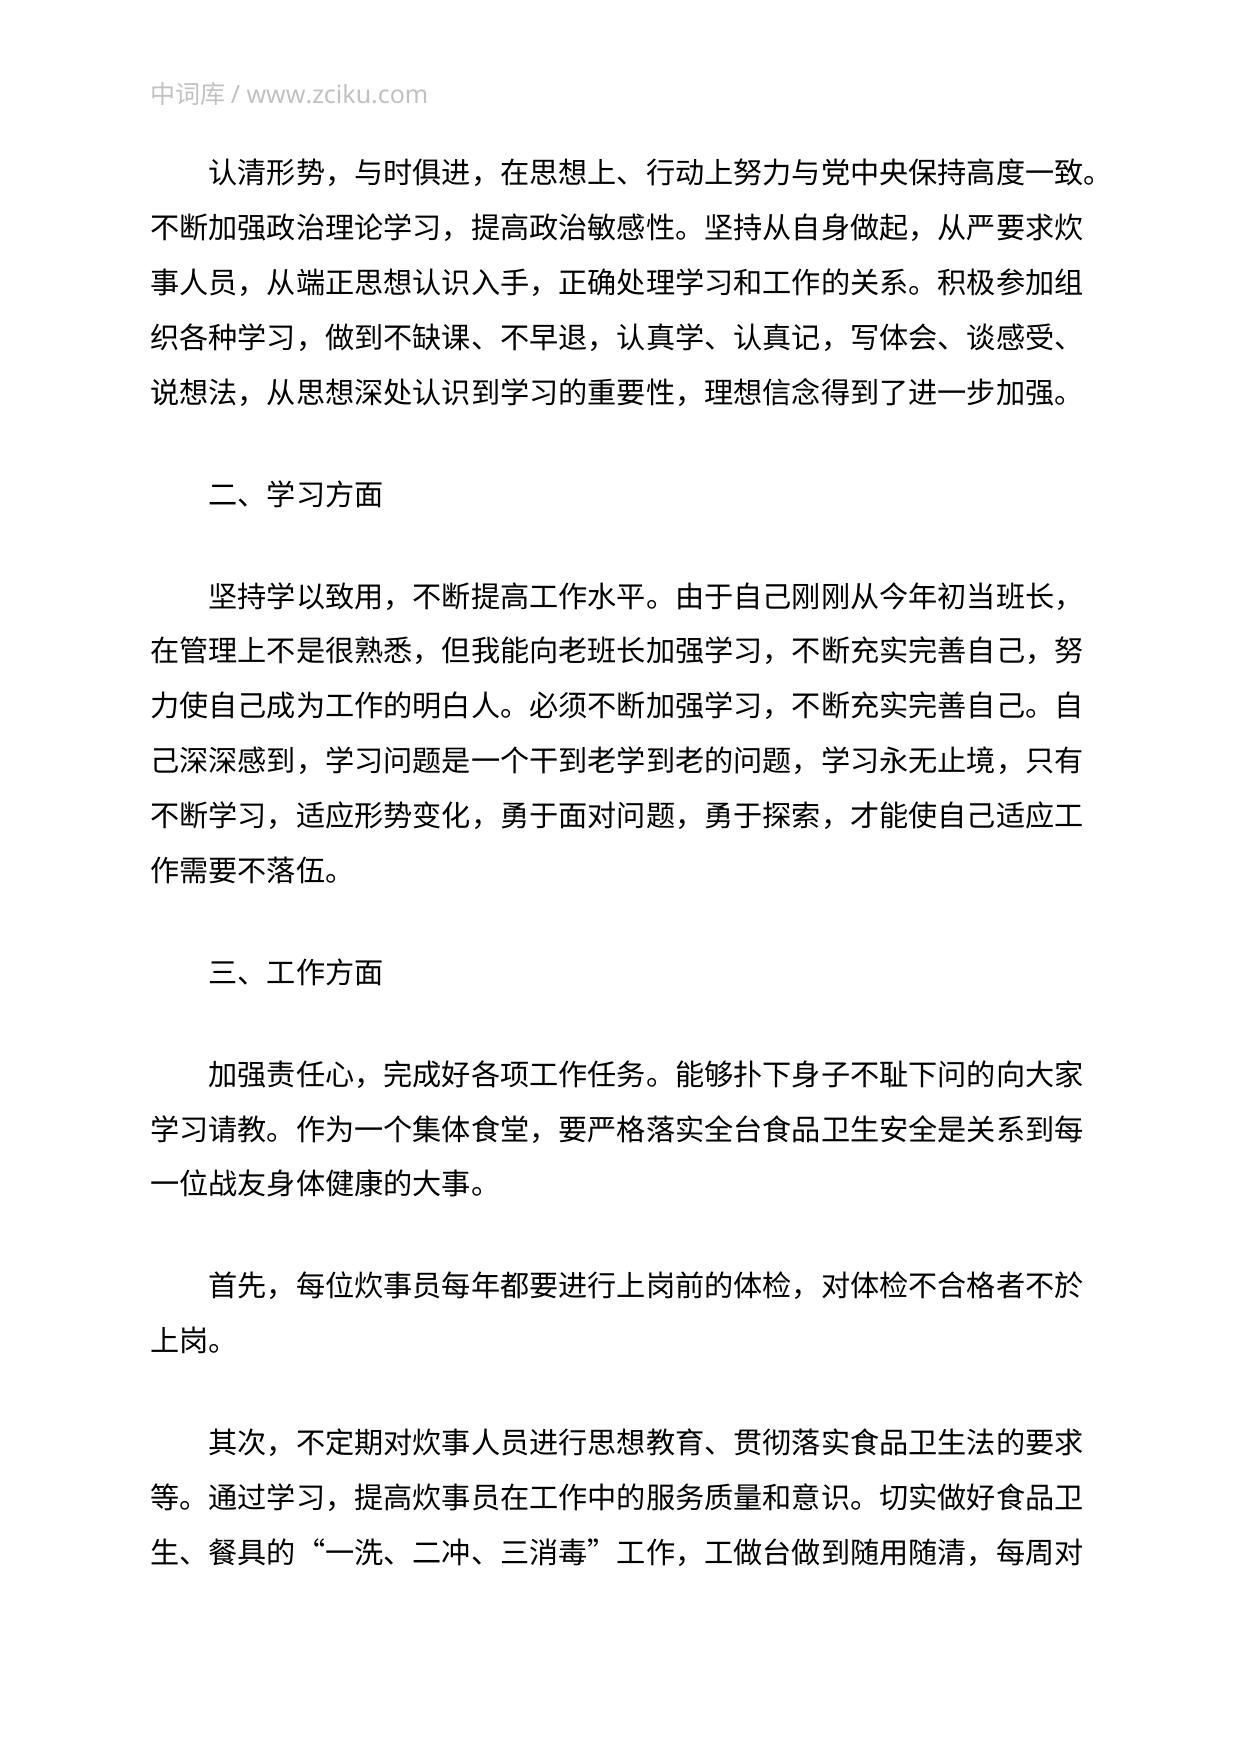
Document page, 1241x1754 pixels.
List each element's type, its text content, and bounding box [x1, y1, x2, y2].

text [150, 1419, 1090, 1571]
text 首先，每位炊事员每年都要进行上岗前的体检，对体检不合格者不於上岗。 [150, 1263, 1090, 1360]
text 加强责任心，完成好各项工作任务。能够扑下身子不耻下问的向大家学习请教。作为一个集体食堂，要严格落实全台食品卫生安全是关系到每一位战友身体健康的大事。 [150, 1051, 1090, 1203]
text 二、学习方面 [150, 471, 1090, 514]
text 坚持学以致用，不断提高工作水平。由于自己刚刚从今年初当班长，在管理上不是很熟悉，但我能向老班长加强学习，不断充实完善自己，努力使自己成为工作的明白人。必须不断加强学习，不断充实完善自己。自己深深感到，学习问题是一个干到老学到老的问题，学习永无止境，只有不断学习，适应形势变化，勇于面对问题，勇于探索，才能使自己适应工作需要不落伍。 [150, 573, 1090, 890]
text 三、工作方面 [150, 949, 1090, 992]
text 认清形势，与时俱进，在思想上、行动上努力与党中央保持高度一致。不断加强政治理论学习，提高政治敏感性。坚持从自身做起，从严要求炊事人员，从端正思想认识入手，正确处理学习和工作的关系。积极参加组织各种学习，做到不缺课、不早退，认真学、认真记，写体会、谈感受、说想法，从思想深处认识到学习的重要性，理想信念得到了进一步加强。 [150, 150, 1090, 412]
